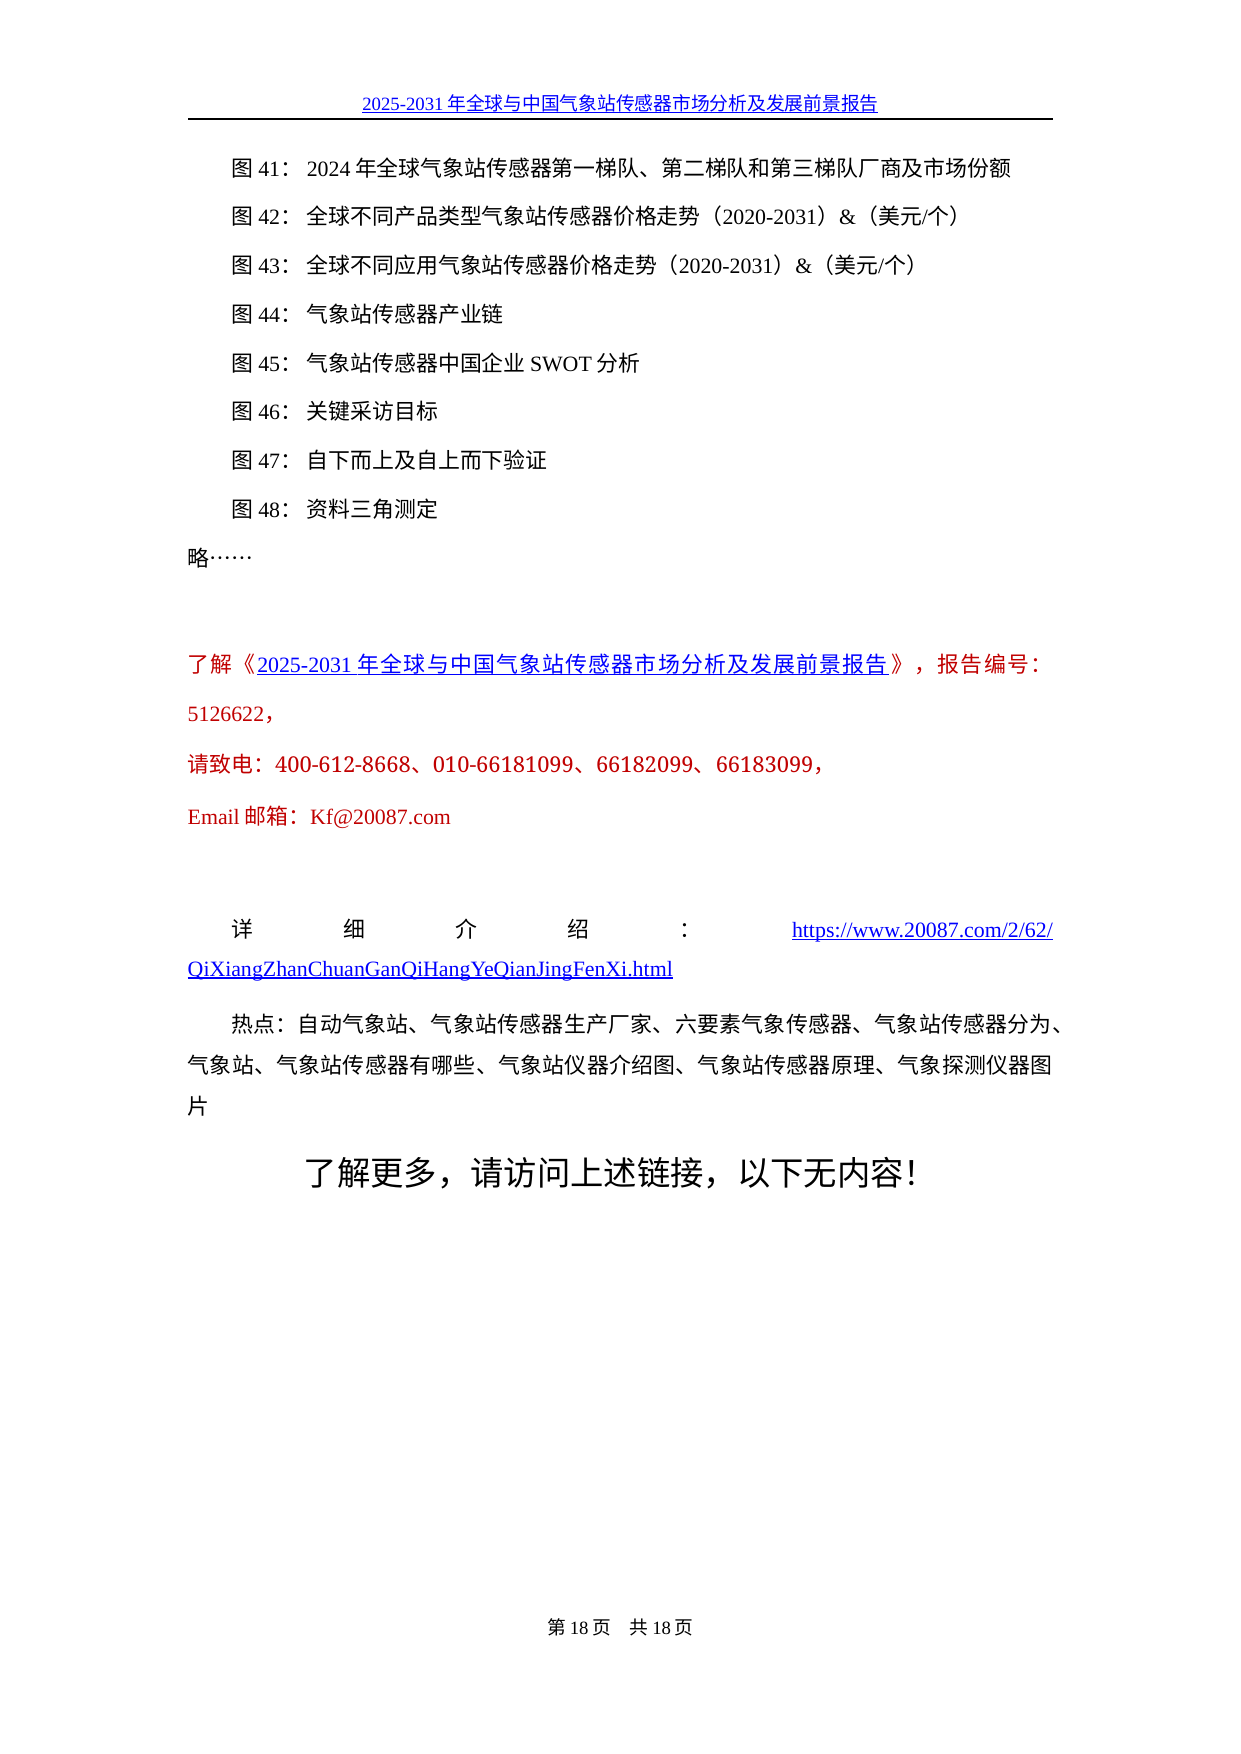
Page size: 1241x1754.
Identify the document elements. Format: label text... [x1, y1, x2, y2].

text 请致电：400-612-8668、010-66181099、66182099、66183099， [187, 747, 1053, 779]
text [187, 150, 1053, 573]
text 详细介绍：https://www.20087.com/2/62/QiXiangZhanChuanGanQiHangYeQianJingFenXi.html [187, 911, 1053, 984]
title 了解更多，请访问上述链接，以下无内容！ [187, 1138, 1053, 1203]
text 了解《2025-2031年全球与中国气象站传感器市场分析及发展前景报告》，报告编号：5126622， [187, 647, 1053, 728]
text Email邮箱：Kf@20087.com [187, 798, 1053, 831]
text 热点：自动气象站、气象站传感器生产厂家、六要素气象传感器、气象站传感器分为、气象站、气象站传感器有哪些、气象站仪器介绍图、气象站传感器原理、气象探测仪器图片 [187, 1007, 1053, 1121]
